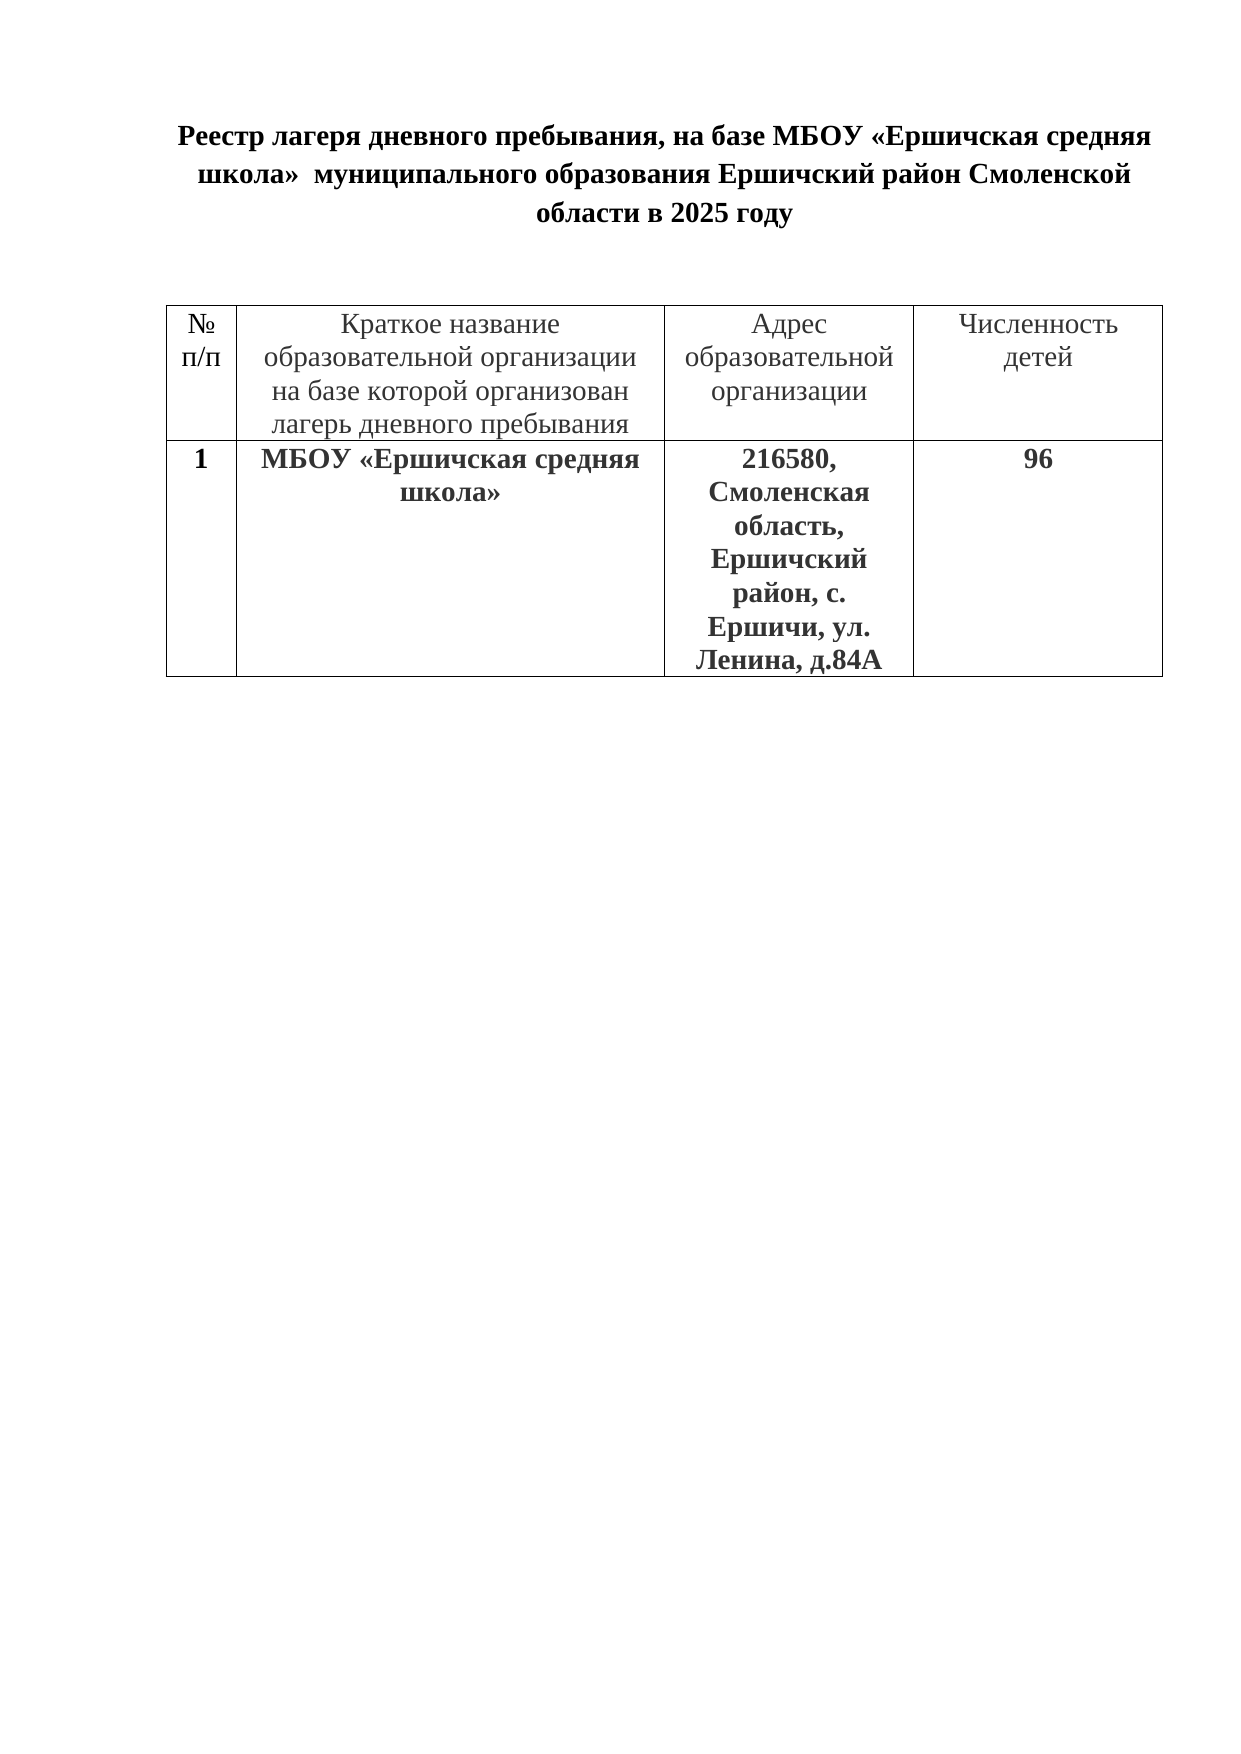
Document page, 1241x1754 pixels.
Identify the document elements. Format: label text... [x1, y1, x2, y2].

text Реестр лагеря дневного пребывания, на базе МБОУ «Ершичская средняя школа» муниципального образования Ершичский район Смоленской области в 2025 году [177, 118, 1152, 229]
table_cell 1 [167, 441, 236, 676]
table_header Краткое название образовательной организации на базе которой организован лагерь дневного пребывания [237, 306, 340, 440]
table_header Адрес образовательной организации [665, 306, 913, 440]
table_cell МБОУ «Ершичская средняя школа» [237, 441, 664, 676]
table_cell 96 [914, 441, 1162, 676]
table_header Численность детей [914, 306, 1162, 440]
table_cell 216580, Смоленская область, Ершичский район, с. Ершичи, ул. Ленина, д.84А [665, 441, 913, 676]
table_header № п/п [167, 306, 236, 440]
table_header Краткое название образовательной организации на базе которой организован лагерь дневного пребывания [560, 306, 664, 440]
